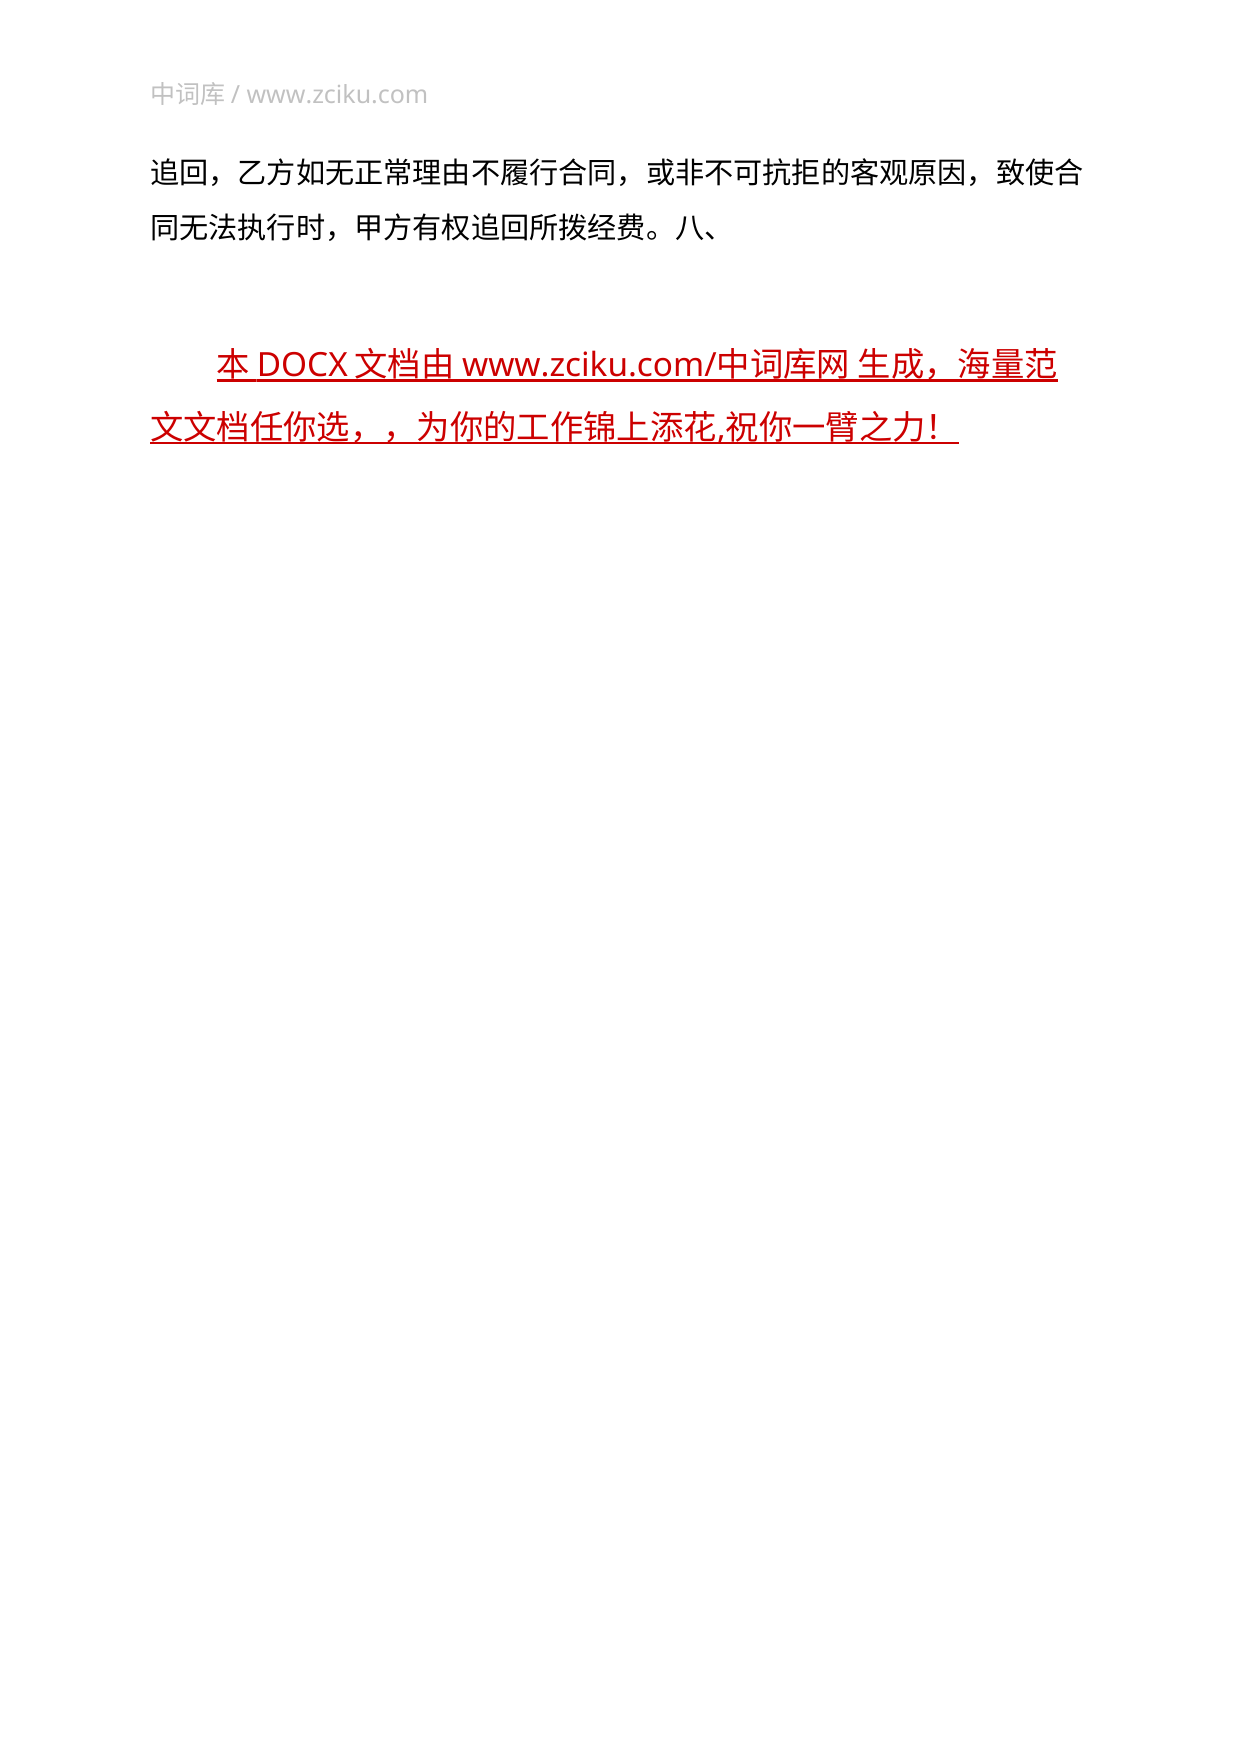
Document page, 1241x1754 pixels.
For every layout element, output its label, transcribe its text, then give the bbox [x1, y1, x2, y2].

text 本DOCX文档由 www.zciku.com/中词库网 生成，海量范文文档任你选，，为你的工作锦上添花,祝你一臂之力！ [150, 338, 1090, 449]
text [150, 150, 1090, 247]
